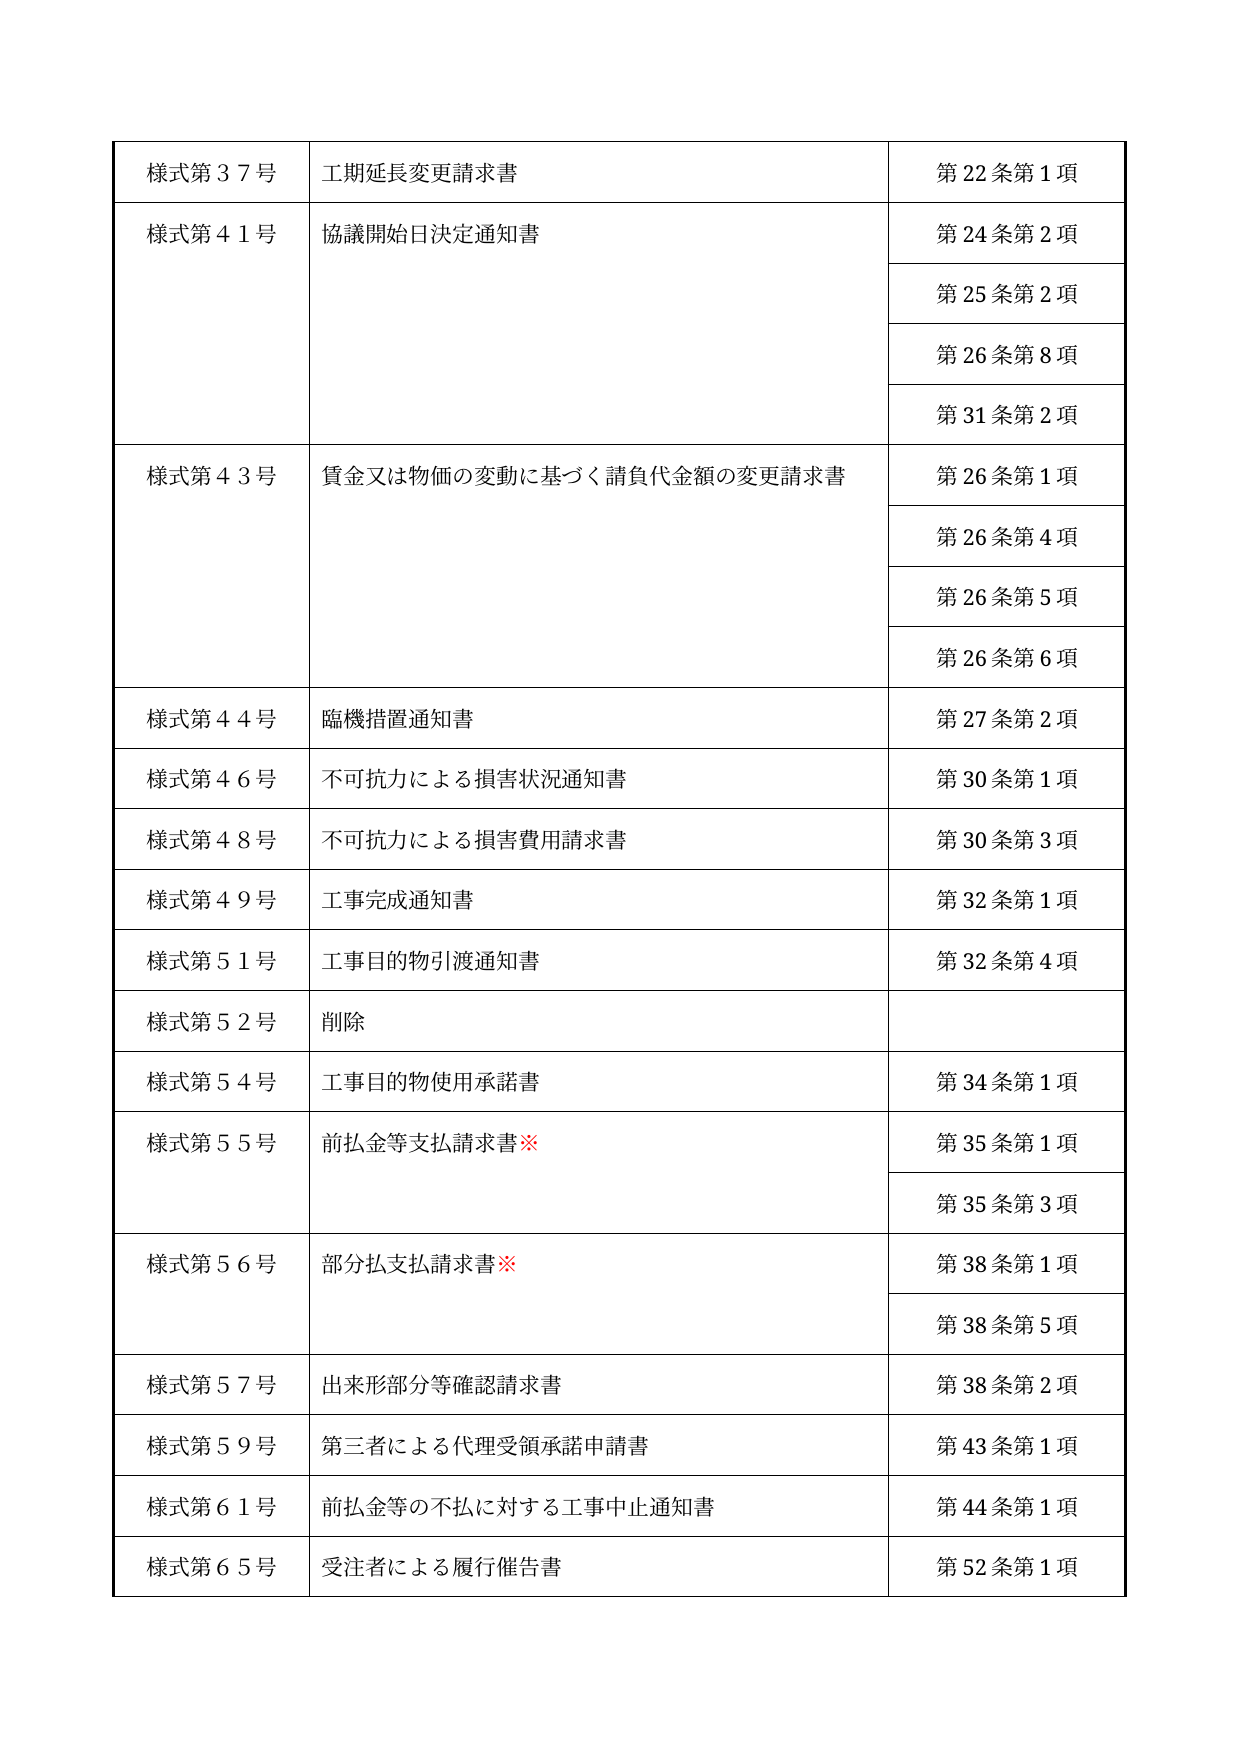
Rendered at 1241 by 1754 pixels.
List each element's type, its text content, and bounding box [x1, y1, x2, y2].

table_cell 第三者による代理受領承諾申請書 [310, 1415, 888, 1475]
table_cell 第35条第1項 [889, 1112, 1124, 1172]
table_cell 第24条第2項 [889, 203, 1124, 262]
table_cell 第31条第2項 [889, 385, 1124, 444]
table_cell [889, 991, 1124, 1051]
table_cell 前払金等支払請求書※ [310, 1112, 888, 1232]
table_cell 第22条第1項 [889, 142, 1124, 202]
table_cell 工期延長変更請求書 [310, 142, 888, 202]
table_cell 様式第４４号 [115, 688, 309, 747]
table_cell 第27条第2項 [889, 688, 1124, 747]
table_cell 出来形部分等確認請求書 [310, 1355, 888, 1414]
table_cell 工事完成通知書 [310, 870, 888, 929]
table_cell 様式第４８号 [115, 809, 309, 869]
table_cell 様式第６５号 [115, 1537, 309, 1596]
table_cell 第26条第4項 [889, 506, 1124, 566]
table_cell 第25条第2項 [889, 264, 1124, 323]
table_cell 不可抗力による損害費用請求書 [310, 809, 888, 869]
table_cell 部分払支払請求書※ [310, 1234, 888, 1354]
table_cell 工事目的物引渡通知書 [310, 930, 888, 990]
table_cell 様式第５５号 [115, 1112, 309, 1232]
table_cell 様式第３７号 [115, 142, 309, 202]
table_cell 受注者による履行催告書 [310, 1537, 888, 1596]
table_cell 第30条第1項 [889, 749, 1124, 808]
table_cell 様式第５１号 [115, 930, 309, 990]
table_cell 削除 [310, 991, 888, 1051]
table_cell 様式第４１号 [115, 203, 309, 444]
table_cell 第26条第1項 [889, 445, 1124, 505]
table_cell 第38条第2項 [889, 1355, 1124, 1414]
table_cell 様式第５２号 [115, 991, 309, 1051]
table_cell 様式第４６号 [115, 749, 309, 808]
table_cell 工事目的物使用承諾書 [310, 1052, 888, 1111]
table_cell 様式第５９号 [115, 1415, 309, 1475]
table_cell 第32条第4項 [889, 930, 1124, 990]
table_cell 様式第４９号 [115, 870, 309, 929]
table_cell 様式第５６号 [115, 1234, 309, 1354]
table_cell 第26条第6項 [889, 627, 1124, 687]
table_cell 第38条第1項 [889, 1234, 1124, 1293]
table_cell 第32条第1項 [889, 870, 1124, 929]
table_cell 第52条第1項 [889, 1537, 1124, 1596]
table_cell 様式第４３号 [115, 445, 309, 687]
table_cell 臨機措置通知書 [310, 688, 888, 747]
table_cell 第26条第5項 [889, 567, 1124, 626]
table_cell 第43条第1項 [889, 1415, 1124, 1475]
table_cell 第44条第1項 [889, 1476, 1124, 1536]
table_cell 協議開始日決定通知書 [310, 203, 888, 444]
table_cell 様式第５４号 [115, 1052, 309, 1111]
table_cell 第35条第3項 [889, 1173, 1124, 1232]
table_cell 第38条第5項 [889, 1294, 1124, 1354]
table_cell 前払金等の不払に対する工事中止通知書 [310, 1476, 888, 1536]
table_cell 第34条第1項 [889, 1052, 1124, 1111]
table_cell 不可抗力による損害状況通知書 [310, 749, 888, 808]
table_cell 様式第６１号 [115, 1476, 309, 1536]
table_cell 様式第５７号 [115, 1355, 309, 1414]
table_cell 第26条第8項 [889, 324, 1124, 384]
table_cell 賃金又は物価の変動に基づく請負代金額の変更請求書 [310, 445, 888, 687]
table_cell 第30条第3項 [889, 809, 1124, 869]
